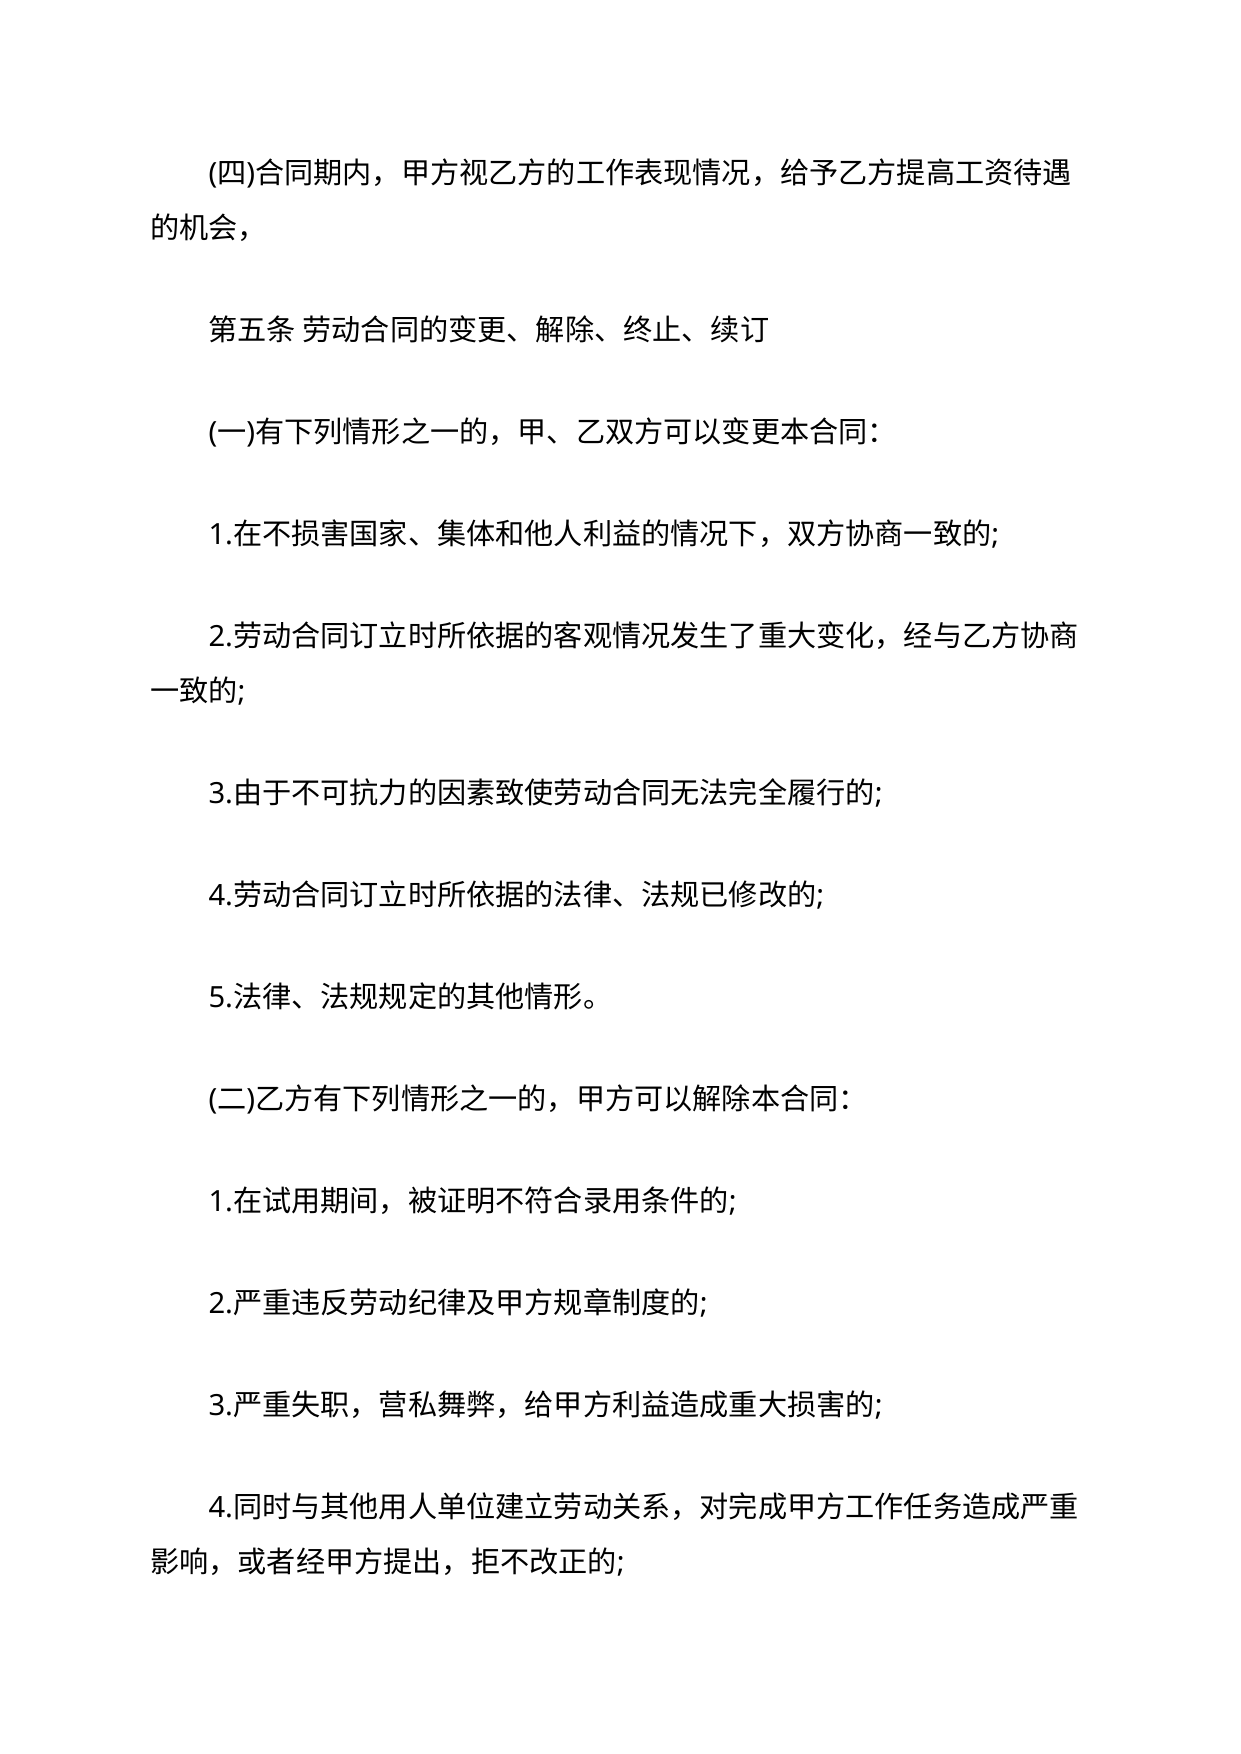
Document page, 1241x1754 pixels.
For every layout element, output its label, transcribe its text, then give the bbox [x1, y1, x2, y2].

text 4.同时与其他用人单位建立劳动关系，对完成甲方工作任务造成严重影响，或者经甲方提出，拒不改正的; [150, 1483, 1090, 1581]
text 3.严重失职，营私舞弊，给甲方利益造成重大损害的; [150, 1381, 1090, 1424]
text 第五条 劳动合同的变更、解除、终止、续订 [150, 307, 1090, 349]
text 1.在不损害国家、集体和他人利益的情况下，双方协商一致的; [150, 511, 1090, 553]
text (四)合同期内，甲方视乙方的工作表现情况，给予乙方提高工资待遇的机会， [150, 150, 1090, 247]
text 1.在试用期间，被证明不符合录用条件的; [150, 1177, 1090, 1220]
text 2.劳动合同订立时所依据的客观情况发生了重大变化，经与乙方协商一致的; [150, 612, 1090, 710]
text 4.劳动合同订立时所依据的法律、法规已修改的; [150, 871, 1090, 914]
text 2.严重违反劳动纪律及甲方规章制度的; [150, 1279, 1090, 1322]
text 3.由于不可抗力的因素致使劳动合同无法完全履行的; [150, 769, 1090, 812]
text (一)有下列情形之一的，甲、乙双方可以变更本合同： [150, 408, 1090, 451]
text (二)乙方有下列情形之一的，甲方可以解除本合同： [150, 1075, 1090, 1118]
text 5.法律、法规规定的其他情形。 [150, 973, 1090, 1016]
